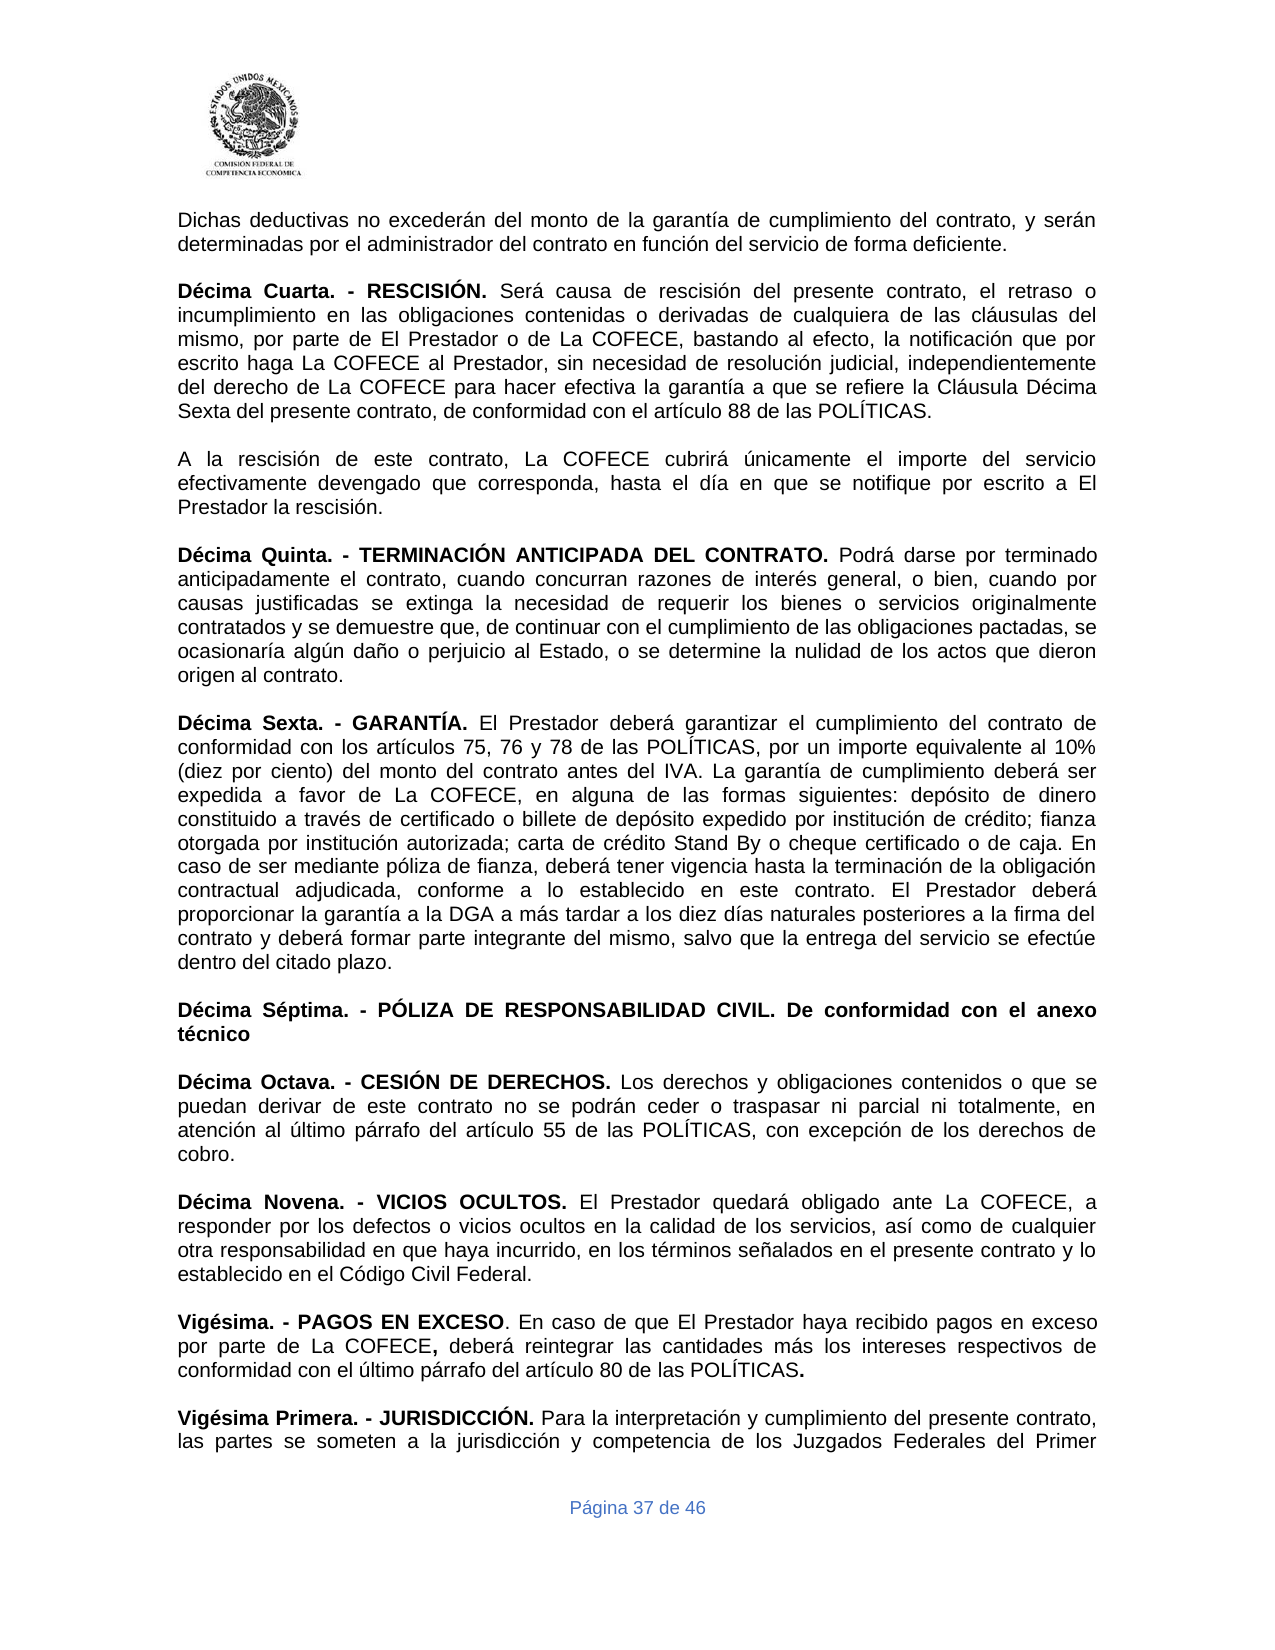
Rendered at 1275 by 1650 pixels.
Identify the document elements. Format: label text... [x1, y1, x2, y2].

picture [188, 73, 322, 179]
text A la rescisión de este contrato, La COFECE cubrirá únicamente el importe del servicio efectivamente devengado que corresponda, hasta el día en que se notifique por escrito a El Prestador la rescisión. [177, 447, 1098, 519]
text Décima Séptima. - PÓLIZA DE RESPONSABILIDAD CIVIL. De conformidad con el anexo técnico [177, 998, 1098, 1046]
text Vigésima. - PAGOS EN EXCESO. En caso de que El Prestador haya recibido pagos en exceso por parte de La COFECE, deberá reintegrar las cantidades más los intereses respectivos de conformidad con el último párrafo del artículo 80 de las POLÍTICAS. [177, 1309, 1098, 1381]
text Dichas deductivas no excederán del monto de la garantía de cumplimiento del contrato, y serán determinadas por el administrador del contrato en función del servicio de forma deficiente. [177, 207, 1098, 255]
text Décima Octava. - CESIÓN DE DERECHOS. Los derechos y obligaciones contenidos o que se puedan derivar de este contrato no se podrán ceder o traspasar ni parcial ni totalmente, en atención al último párrafo del artículo 55 de las POLÍTICAS, con excepción de los derechos de cobro. [177, 1070, 1098, 1166]
text Décima Quinta. - TERMINACIÓN ANTICIPADA DEL CONTRATO. Podrá darse por terminado anticipadamente el contrato, cuando concurran razones de interés general, o bien, cuando por causas justificadas se extinga la necesidad de requerir los bienes o servicios originalmente contratados y se demuestre que, de continuar con el cumplimiento de las obligaciones pactadas, se ocasionaría algún daño o perjuicio al Estado, o se determine la nulidad de los actos que dieron origen al contrato. [177, 543, 1098, 687]
text Décima Novena. - VICIOS OCULTOS. El Prestador quedará obligado ante La COFECE, a responder por los defectos o vicios ocultos en la calidad de los servicios, así como de cualquier otra responsabilidad en que haya incurrido, en los términos señalados en el presente contrato y lo establecido en el Código Civil Federal. [177, 1190, 1098, 1286]
text Décima Cuarta. - RESCISIÓN. Será causa de rescisión del presente contrato, el retraso o incumplimiento en las obligaciones contenidas o derivadas de cualquiera de las cláusulas del mismo, por parte de El Prestador o de La COFECE, bastando al efecto, la notificación que por escrito haga La COFECE al Prestador, sin necesidad de resolución judicial, independientemente del derecho de La COFECE para hacer efectiva la garantía a que se refiere la Cláusula Décima Sexta del presente contrato, de conformidad con el artículo 88 de las POLÍTICAS. [177, 279, 1098, 423]
text Décima Sexta. - GARANTÍA. El Prestador deberá garantizar el cumplimiento del contrato de conformidad con los artículos 75, 76 y 78 de las POLÍTICAS, por un importe equivalente al 10% (diez por ciento) del monto del contrato antes del IVA. La garantía de cumplimiento deberá ser expedida a favor de La COFECE, en alguna de las formas siguientes: depósito de dinero constituido a través de certificado o billete de depósito expedido por institución de crédito; fianza otorgada por institución autorizada; carta de crédito Stand By o cheque certificado o de caja. En caso de ser mediante póliza de fianza, deberá tener vigencia hasta la terminación de la obligación contractual adjudicada, conforme a lo establecido en este contrato. El Prestador deberá proporcionar la garantía a la DGA a más tardar a los diez días naturales posteriores a la firma del contrato y deberá formar parte integrante del mismo, salvo que la entrega del servicio se efectúe dentro del citado plazo. [177, 711, 1098, 974]
